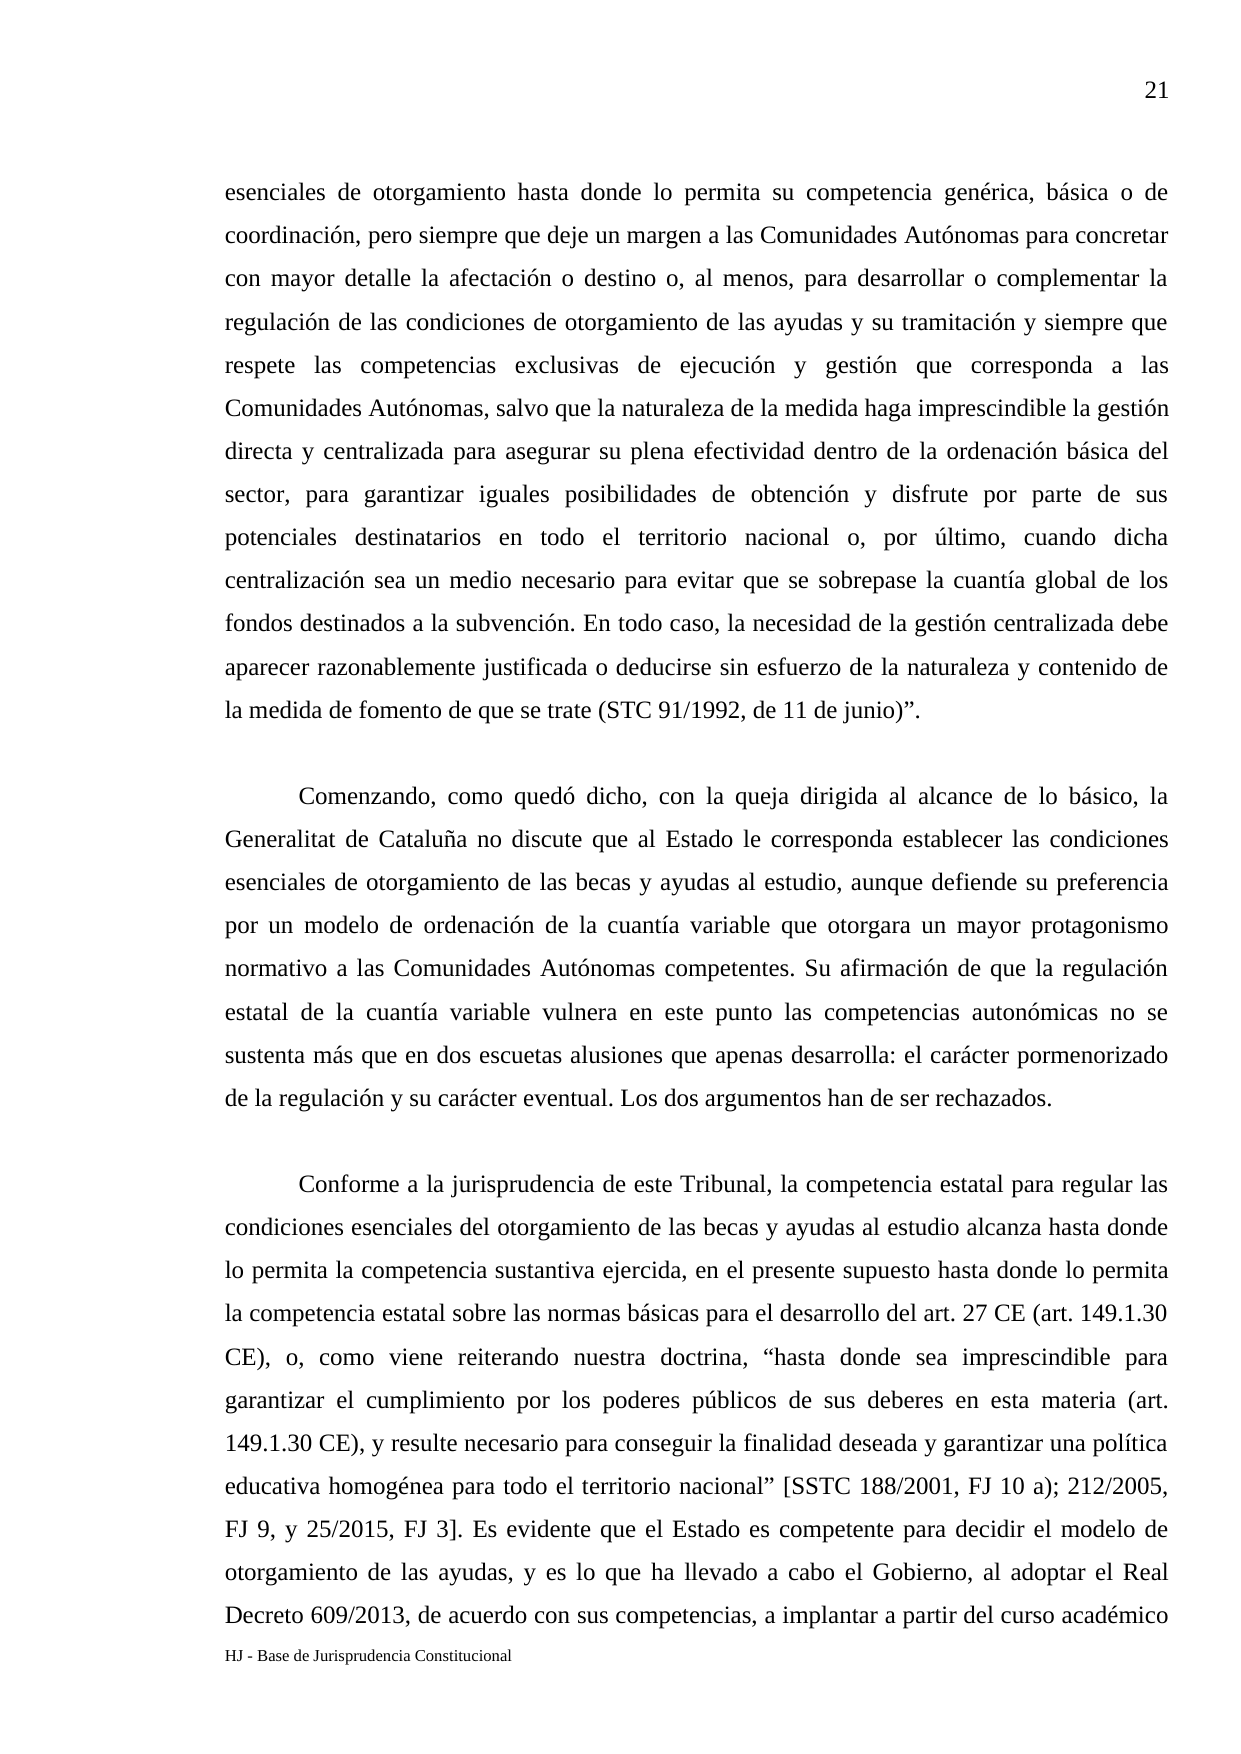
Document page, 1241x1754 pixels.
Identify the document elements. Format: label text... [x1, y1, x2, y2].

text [224, 177, 1169, 723]
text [224, 1169, 1169, 1629]
text Comenzando, como quedó dicho, con la queja dirigida al alcance de lo básico, la Generalitat de Cataluña no discute que al Estado le corresponda establecer las condiciones esenciales de otorgamiento de las becas y ayudas al estudio, aunque defiende su preferencia por un modelo de ordenación de la cuantía variable que otorgara un mayor protagonismo normativo a las Comunidades Autónomas competentes. Su afirmación de que la regulación estatal de la cuantía variable vulnera en este punto las competencias autonómicas no se sustenta más que en dos escuetas alusiones que apenas desarrolla: el carácter pormenorizado de la regulación y su carácter eventual. Los dos argumentos han de ser rechazados. [224, 781, 1169, 1112]
